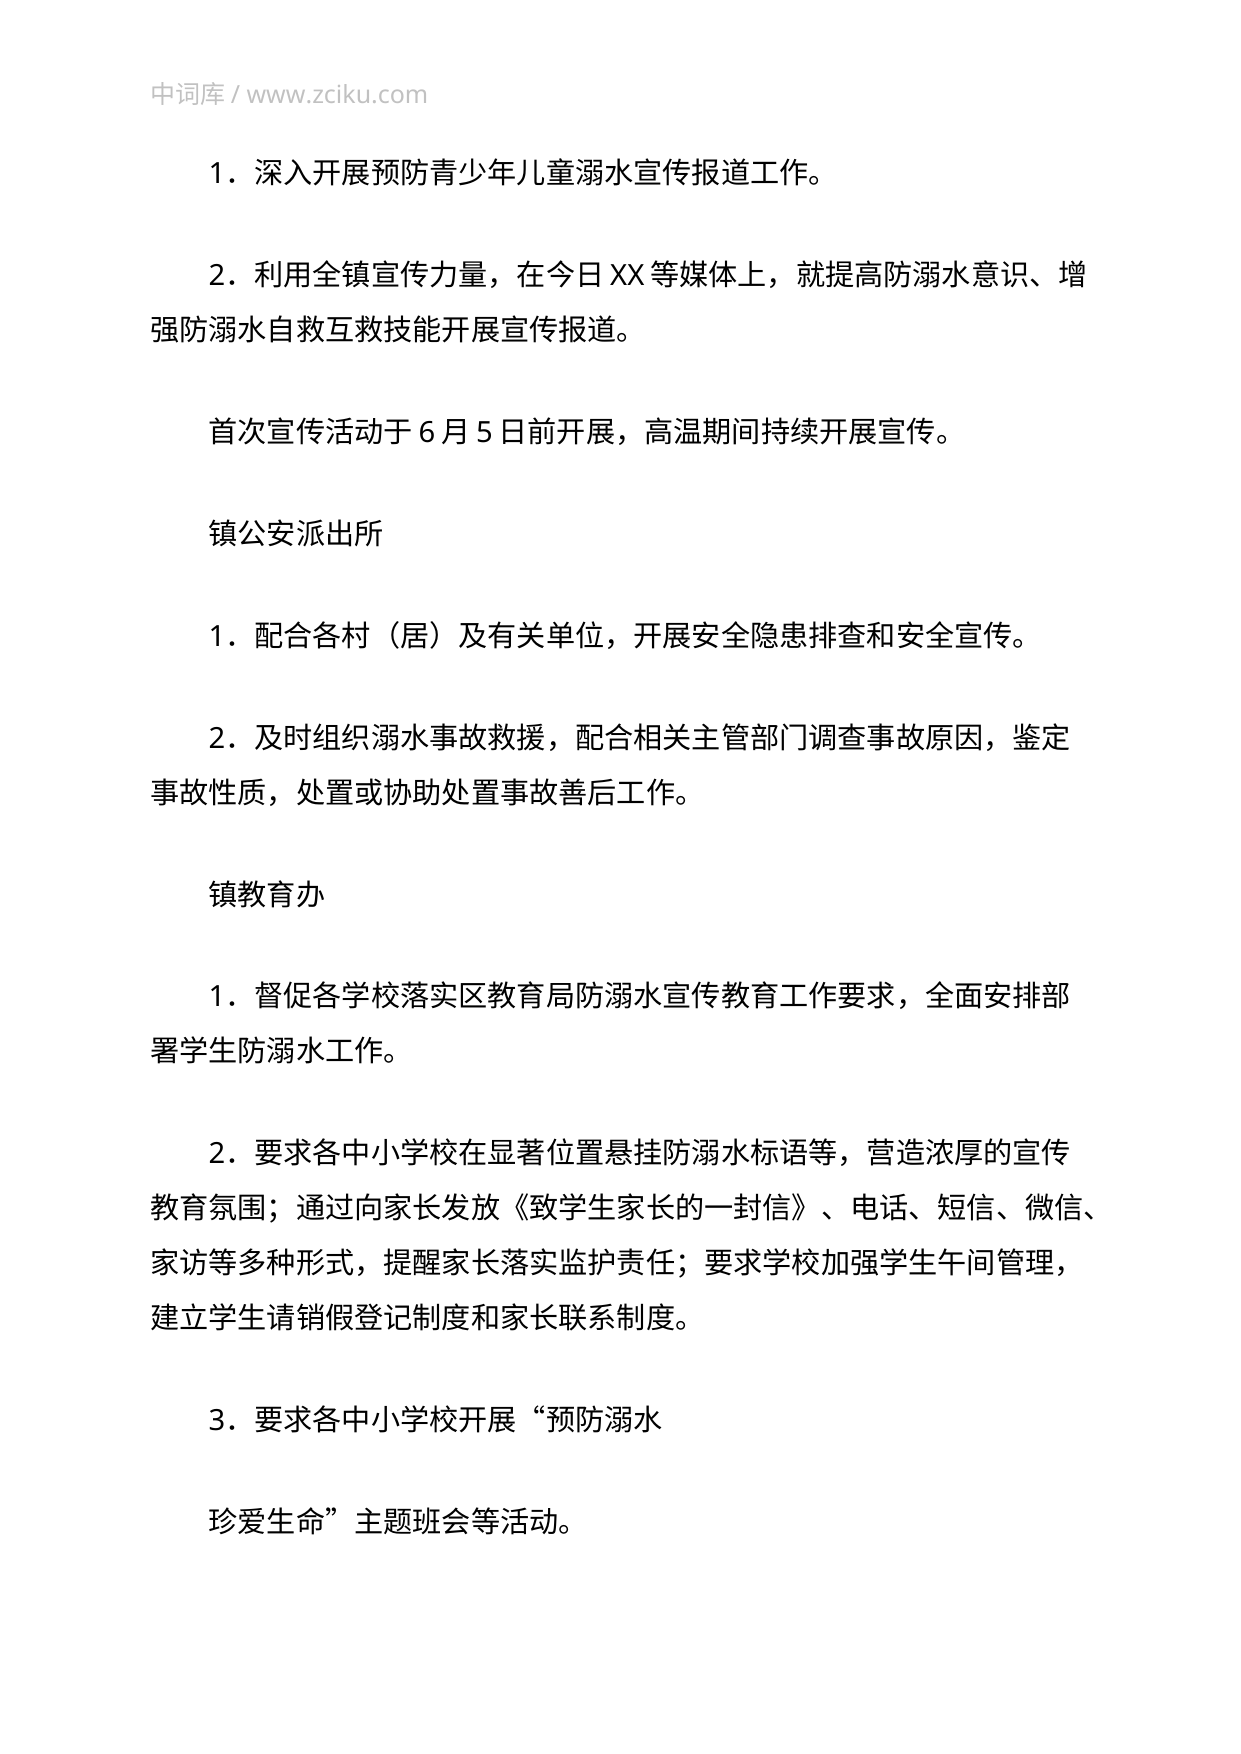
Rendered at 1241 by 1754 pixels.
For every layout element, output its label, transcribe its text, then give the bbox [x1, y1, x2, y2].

text 镇公安派出所 [150, 511, 1090, 553]
text 3．要求各中小学校开展“预防溺水 [150, 1396, 1090, 1439]
text 1．配合各村（居）及有关单位，开展安全隐患排查和安全宣传。 [150, 612, 1090, 655]
text 2．利用全镇宣传力量，在今日XX等媒体上，就提高防溺水意识、增强防溺水自救互救技能开展宣传报道。 [150, 252, 1090, 349]
text 2．及时组织溺水事故救援，配合相关主管部门调查事故原因，鉴定事故性质，处置或协助处置事故善后工作。 [150, 714, 1090, 812]
text 首次宣传活动于6月5日前开展，高温期间持续开展宣传。 [150, 409, 1090, 451]
text 珍爱生命”主题班会等活动。 [150, 1498, 1090, 1541]
text 1．深入开展预防青少年儿童溺水宣传报道工作。 [150, 150, 1090, 192]
text 镇教育办 [150, 871, 1090, 913]
text 2．要求各中小学校在显著位置悬挂防溺水标语等，营造浓厚的宣传教育氛围；通过向家长发放《致学生家长的一封信》、电话、短信、微信、家访等多种形式，提醒家长落实监护责任；要求学校加强学生午间管理，建立学生请销假登记制度和家长联系制度。 [150, 1130, 1090, 1337]
text 1．督促各学校落实区教育局防溺水宣传教育工作要求，全面安排部署学生防溺水工作。 [150, 973, 1090, 1070]
